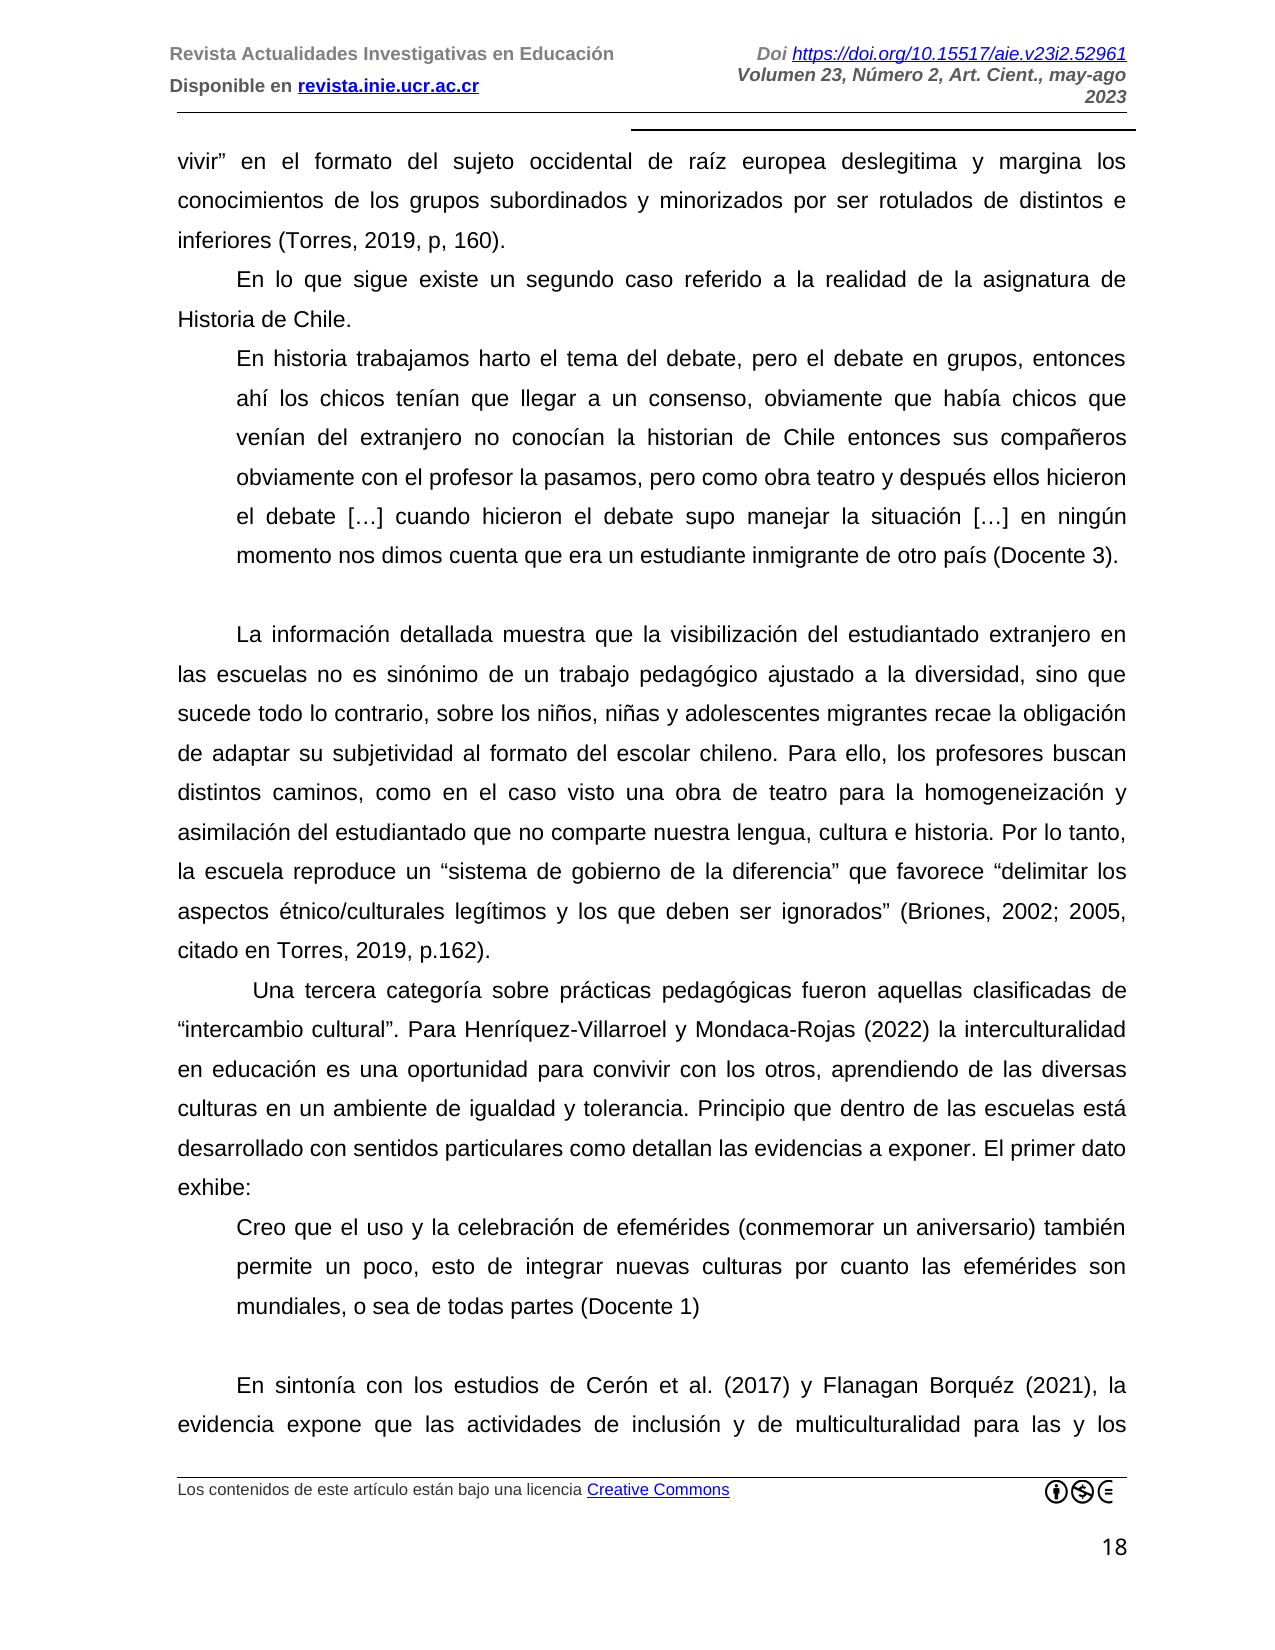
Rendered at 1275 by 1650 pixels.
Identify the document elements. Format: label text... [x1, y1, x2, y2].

text En lo que sigue existe un segundo caso referido a la realidad de la asignatura de Historia de Chile. [177, 266, 1127, 332]
text Creo que el uso y la celebración de efemérides (conmemorar un aniversario) también permite un poco, esto de integrar nuevas culturas por cuanto las efemérides son mundiales, o sea de todas partes (Docente 1) [236, 1214, 1127, 1319]
text La información detallada muestra que la visibilización del estudiantado extranjero en las escuelas no es sinónimo de un trabajo pedagógico ajustado a la diversidad, sino que sucede todo lo contrario, sobre los niños, niñas y adolescentes migrantes recae la obligación de adaptar su subjetividad al formato del escolar chileno. Para ello, los profesores buscan distintos caminos, como en el caso visto una obra de teatro para la homogeneización y asimilación del estudiantado que no comparte nuestra lengua, cultura e historia. Por lo tanto, la escuela reproduce un “sistema de gobierno de la diferencia” que favorece “delimitar los aspectos étnico/culturales legítimos y los que deben ser ignorados” (Briones, 2002; 2005, citado en Torres, 2019, p.162). [177, 621, 1127, 964]
text En historia trabajamos harto el tema del debate, pero el debate en grupos, entonces ahí los chicos tenían que llegar a un consenso, obviamente que había chicos que venían del extranjero no conocían la historian de Chile entonces sus compañeros obviamente con el profesor la pasamos, pero como obra teatro y después ellos hicieron el debate […] cuando hicieron el debate supo manejar la situación […] en ningún momento nos dimos cuenta que era un estudiante inmigrante de otro país (Docente 3). [236, 345, 1127, 569]
text Una tercera categoría sobre prácticas pedagógicas fueron aquellas clasificadas de “intercambio cultural”. Para Henríquez-Villarroel y Mondaca-Rojas (2022) la interculturalidad en educación es una oportunidad para convivir con los otros, aprendiendo de las diversas culturas en un ambiente de igualdad y tolerancia. Principio que dentro de las escuelas está desarrollado con sentidos particulares como detallan las evidencias a exponer. El primer dato exhibe: [177, 977, 1127, 1201]
picture [1045, 1480, 1113, 1505]
